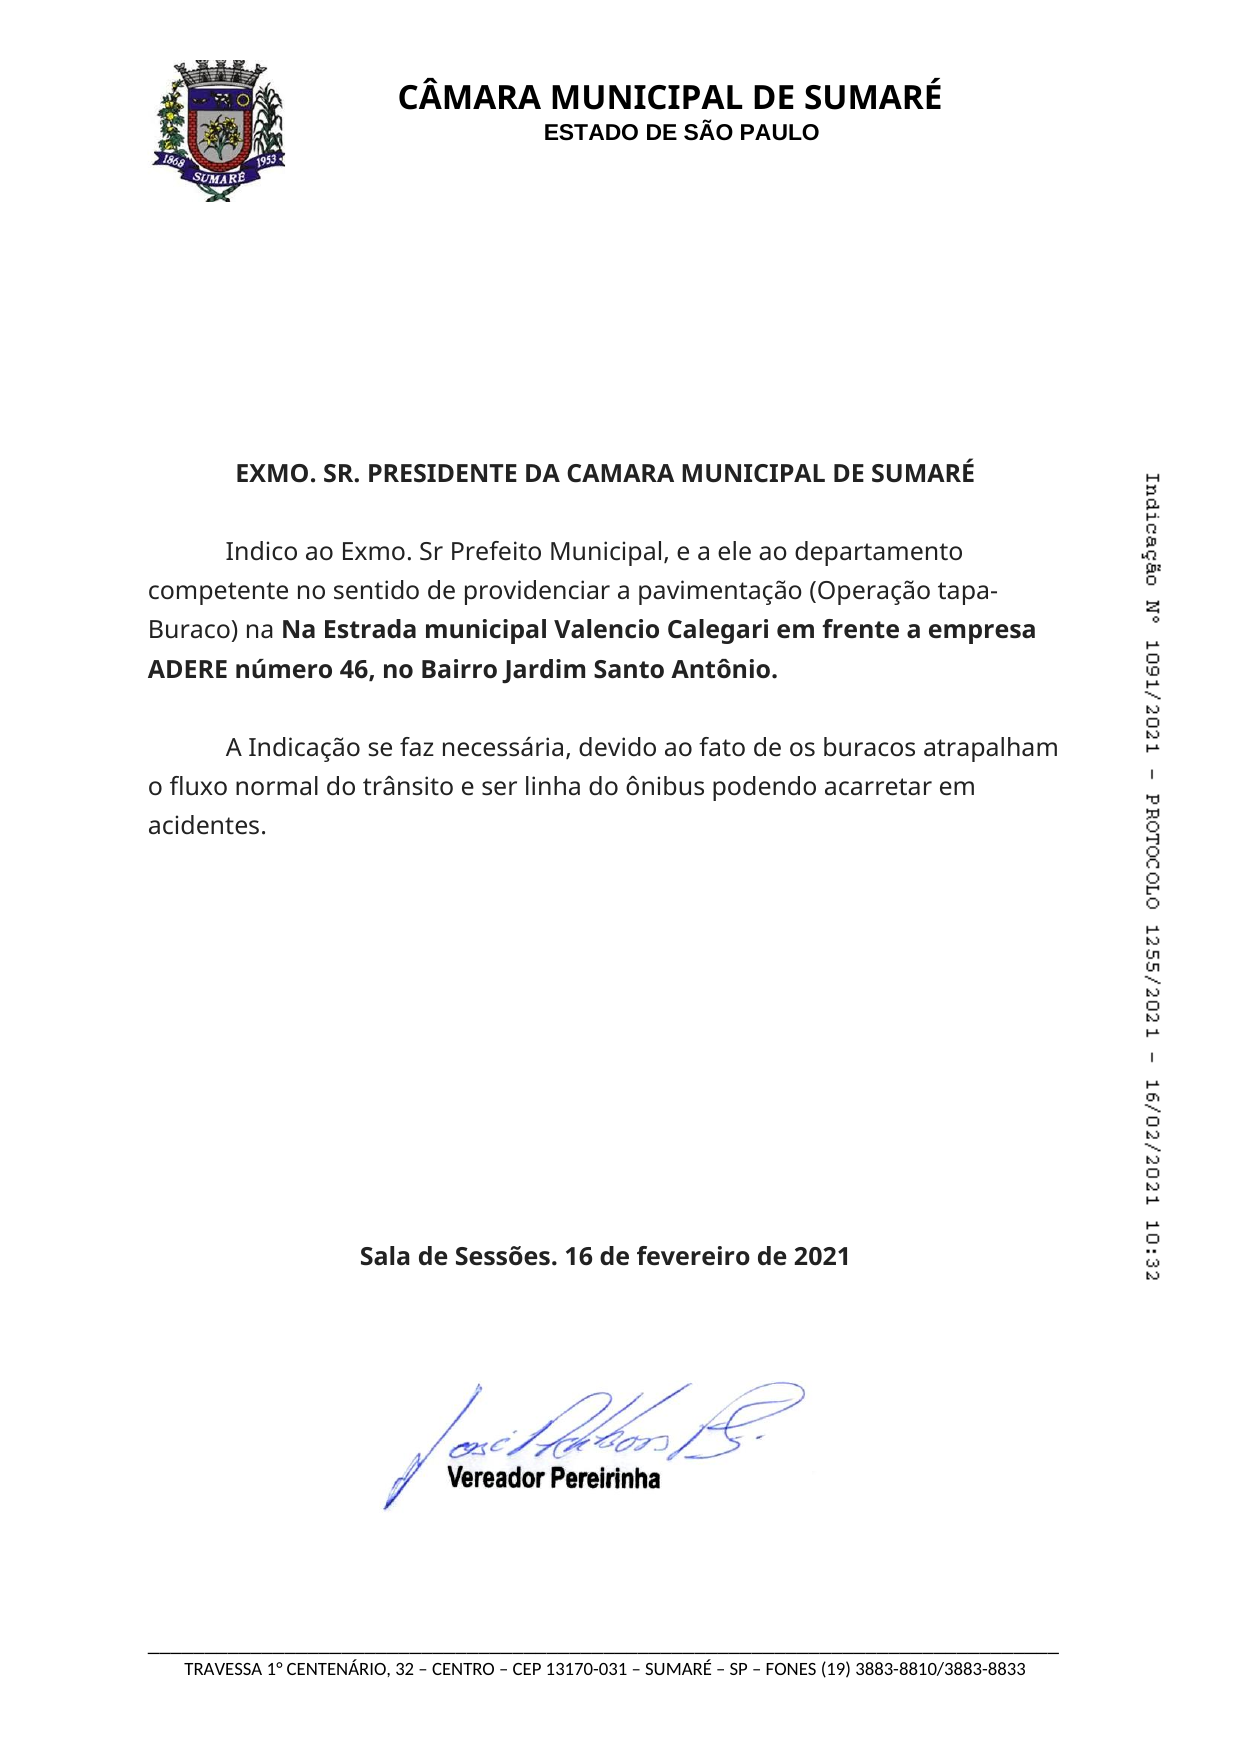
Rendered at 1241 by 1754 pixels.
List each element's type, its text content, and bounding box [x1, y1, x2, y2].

picture [367, 1356, 844, 1542]
text Indico ao Exmo. Sr Prefeito Municipal, e a ele ao departamento competente no sentido de providenciar a pavimentação (Operação tapa-Buraco) na Na Estrada municipal Valencio Calegari em frente a empresa ADERE número 46, no Bairro Jardim Santo Antônio. [148, 534, 1063, 685]
text Sala de Sessões. 16 de fevereiro de 2021 [148, 1239, 1063, 1273]
picture [1120, 468, 1183, 1286]
picture [147, 60, 286, 202]
text A Indicação se faz necessária, devido ao fato de os buracos atrapalham o fluxo normal do trânsito e ser linha do ônibus podendo acarretar em acidentes. [148, 729, 1063, 842]
text EXMO. SR. PRESIDENTE DA CAMARA MUNICIPAL DE SUMARÉ [148, 455, 1063, 489]
